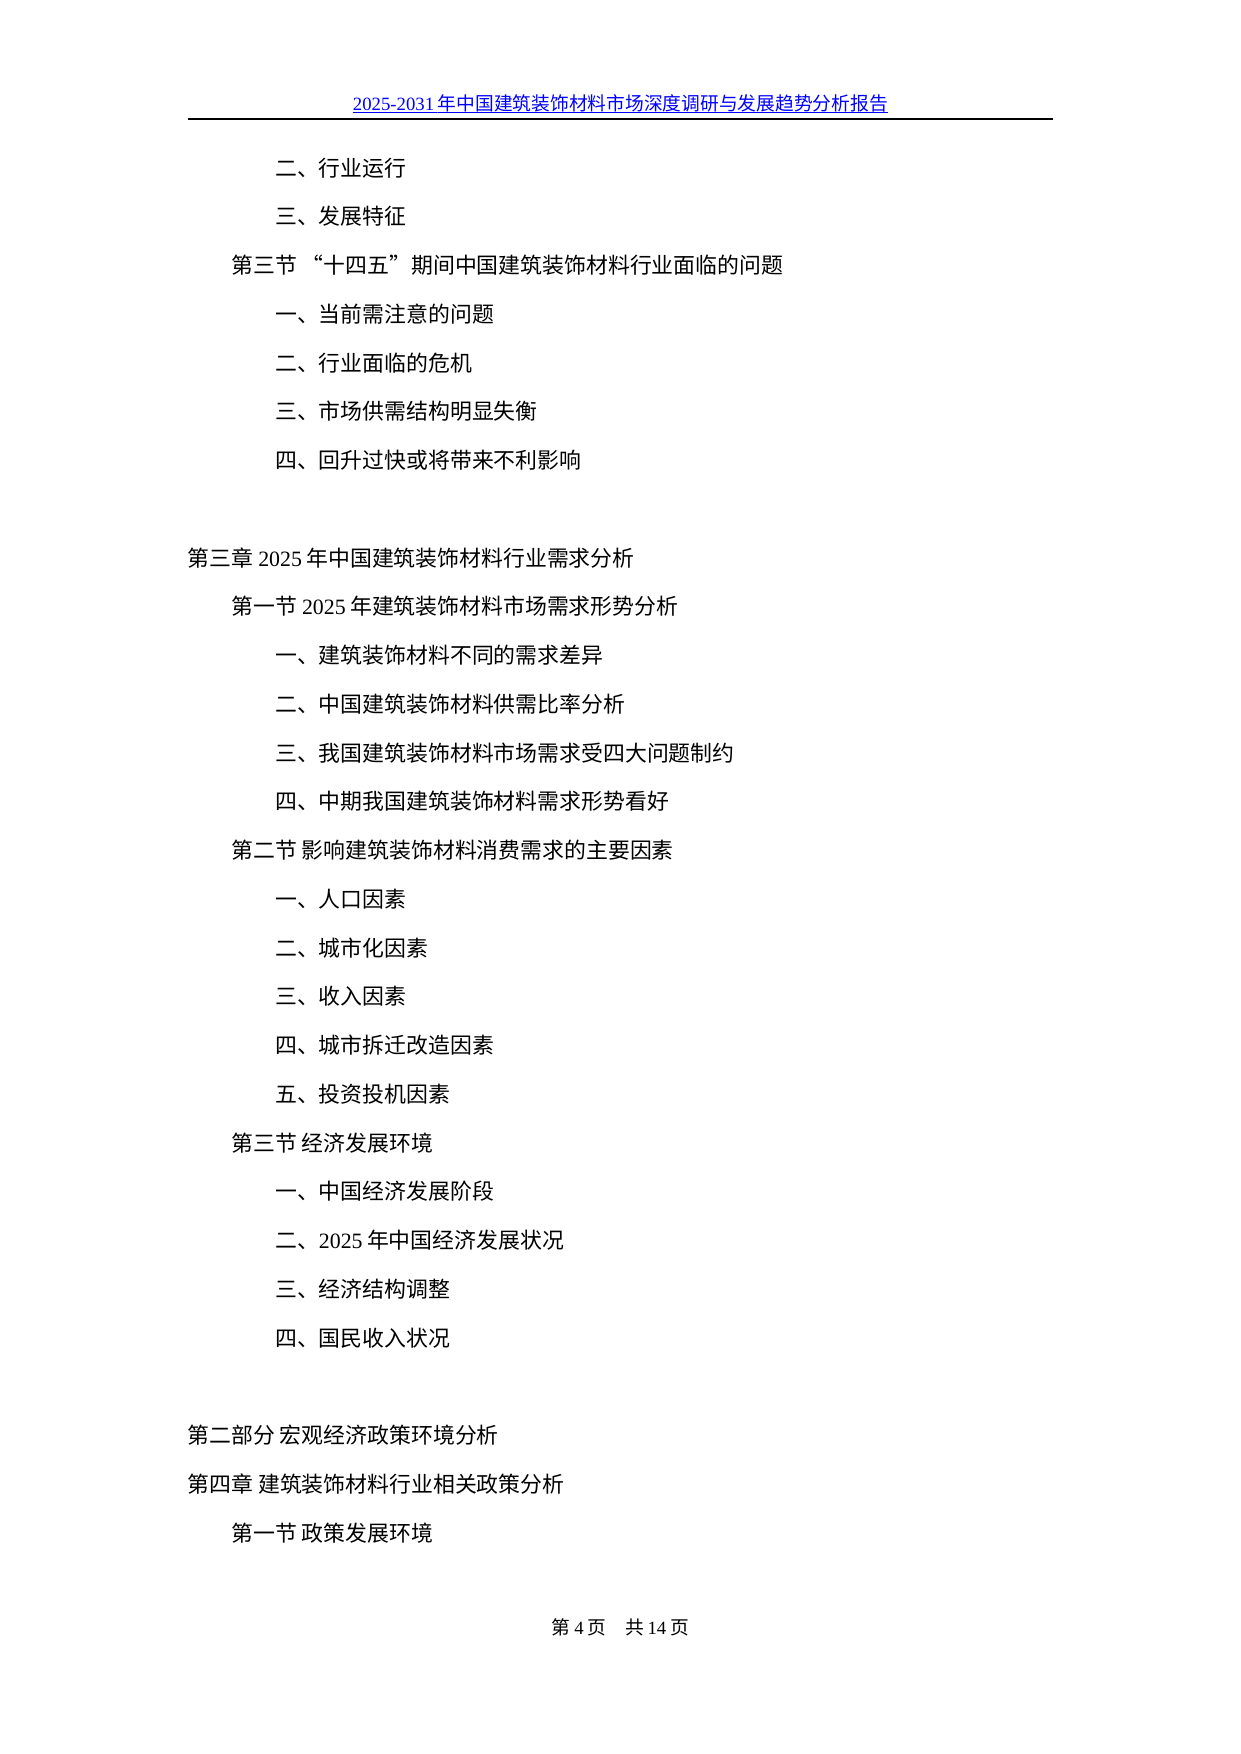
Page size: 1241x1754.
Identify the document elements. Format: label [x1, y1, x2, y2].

text [187, 150, 1053, 1548]
